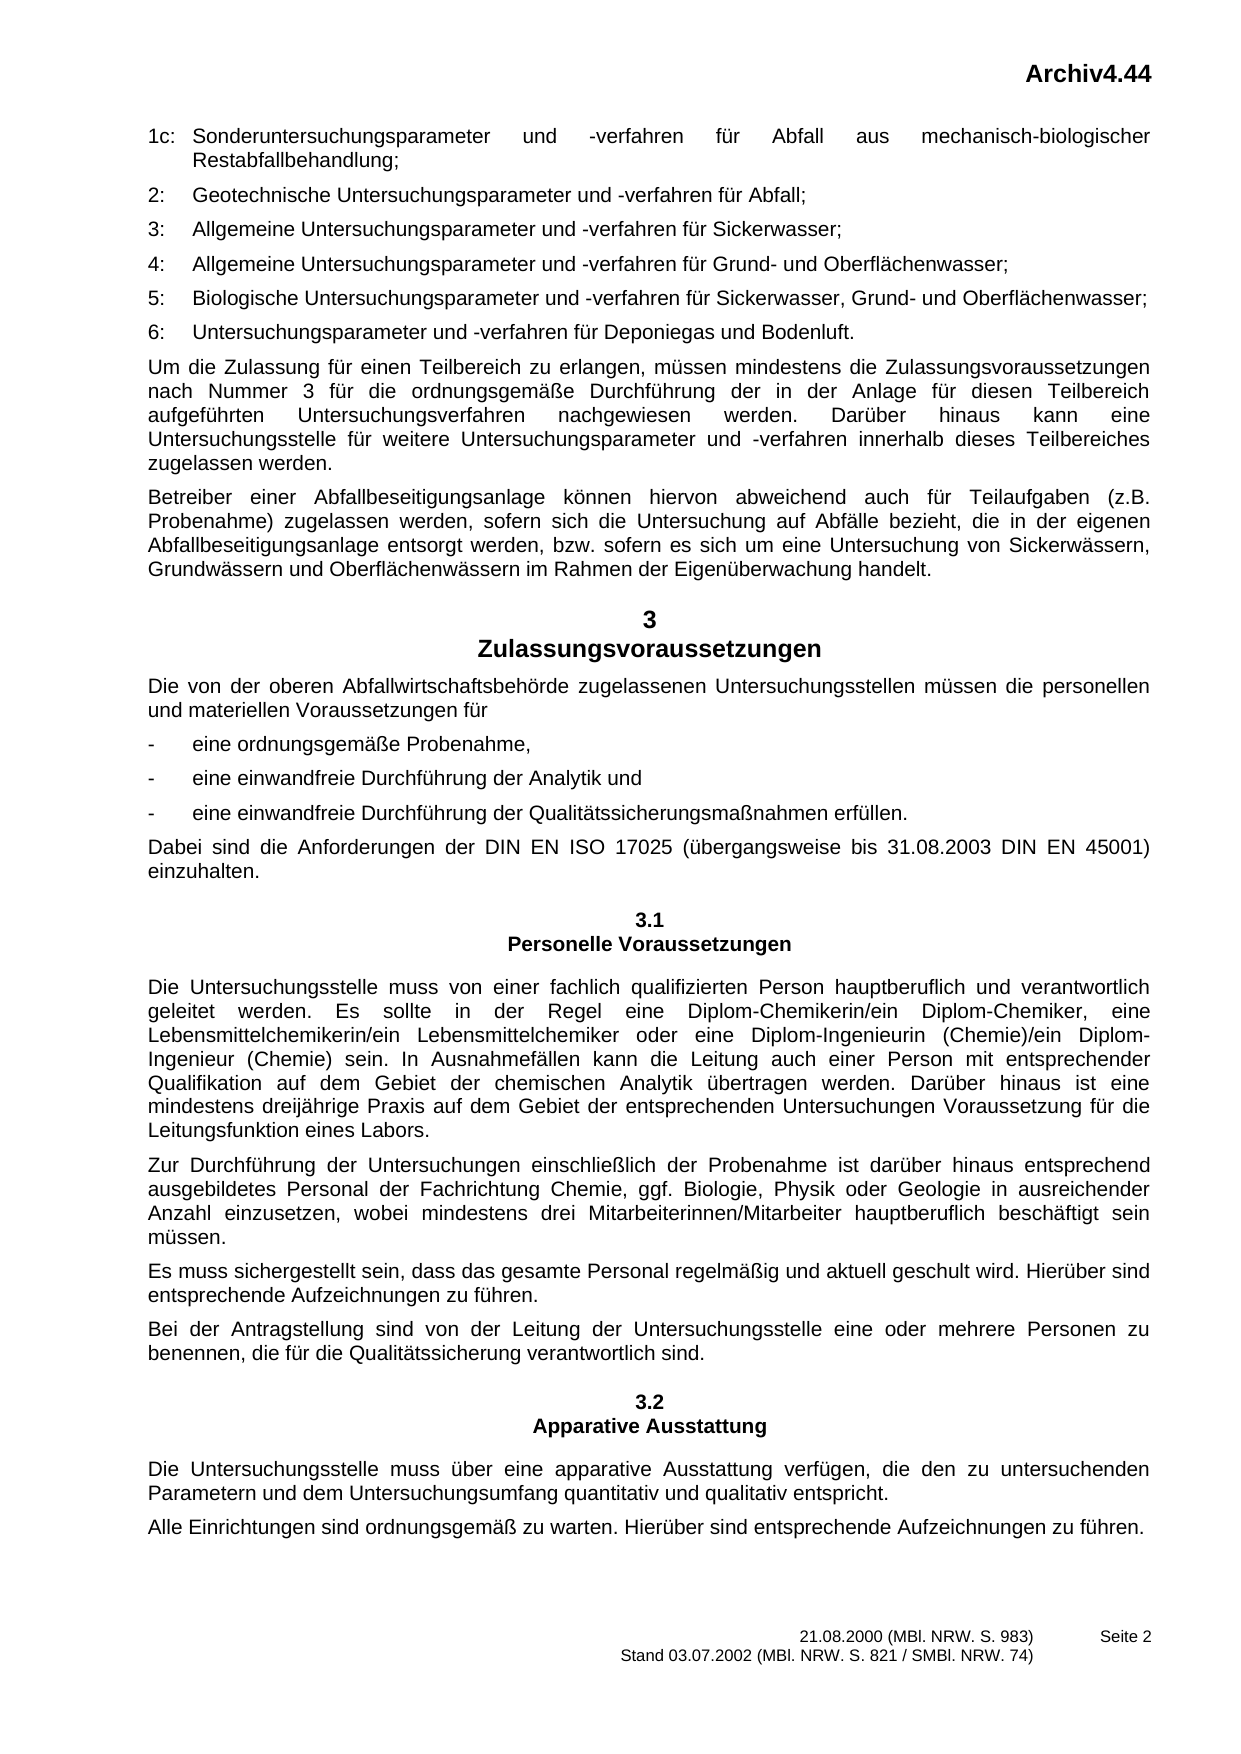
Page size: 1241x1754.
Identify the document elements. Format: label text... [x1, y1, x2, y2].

text Um die Zulassung für einen Teilbereich zu erlangen, müssen mindestens die Zulassungsvoraussetzungen nach Nummer 3 für die ordnungsgemäße Durchführung der in der Anlage für diesen Teilbereich aufgeführten Untersuchungsverfahren nachgewiesen werden. Darüber hinaus kann eine Untersuchungsstelle für weitere Untersuchungsparameter und -verfahren innerhalb dieses Teilbereiches zugelassen werden. [148, 354, 1152, 474]
text - eine ordnungsgemäße Probenahme, [148, 732, 1152, 756]
text 1c: Sonderuntersuchungsparameter und -verfahren für Abfall aus mechanisch-biologischer Restabfallbehandlung; [148, 124, 1152, 172]
text Dabei sind die Anforderungen der DIN EN ISO 17025 (übergangsweise bis 31.08.2003 DIN EN 45001) einzuhalten. [148, 835, 1152, 883]
text 2: Geotechnische Untersuchungsparameter und -verfahren für Abfall; [148, 183, 1152, 207]
subtitle 3.1 Personelle Voraussetzungen [148, 908, 1152, 956]
text 3: Allgemeine Untersuchungsparameter und -verfahren für Sickerwasser; [148, 217, 1152, 241]
text Betreiber einer Abfallbeseitigungsanlage können hiervon abweichend auch für Teilaufgaben (z.B. Probenahme) zugelassen werden, sofern sich die Untersuchung auf Abfälle bezieht, die in der eigenen Abfallbeseitigungsanlage entsorgt werden, bzw. sofern es sich um eine Untersuchung von Sickerwässern, Grundwässern und Oberflächenwässern im Rahmen der Eigenüberwachung handelt. [148, 485, 1152, 581]
text Die Untersuchungsstelle muss von einer fachlich qualifizierten Person hauptberuflich und verantwortlich geleitet werden. Es sollte in der Regel eine Diplom-Chemikerin/ein Diplom-Chemiker, eine Lebensmittelchemikerin/ein Lebensmittelchemiker oder eine Diplom-Ingenieurin (Chemie)/ein Diplom-Ingenieur (Chemie) sein. In Ausnahmefällen kann die Leitung auch einer Person mit entsprechender Qualifikation auf dem Gebiet der chemischen Analytik übertragen werden. Darüber hinaus ist eine mindestens dreijährige Praxis auf dem Gebiet der entsprechenden Untersuchungen Voraussetzung für die Leitungsfunktion eines Labors. [148, 974, 1152, 1142]
text Alle Einrichtungen sind ordnungsgemäß zu warten. Hierüber sind entsprechende Aufzeichnungen zu führen. [148, 1515, 1152, 1539]
text 5: Biologische Untersuchungsparameter und -verfahren für Sickerwasser, Grund- und Oberflächenwasser; [148, 286, 1152, 310]
text Die von der oberen Abfallwirtschaftsbehörde zugelassenen Untersuchungsstellen müssen die personellen und materiellen Voraussetzungen für [148, 673, 1152, 721]
subtitle 3 Zulassungsvoraussetzungen [148, 606, 1152, 663]
text 4: Allgemeine Untersuchungsparameter und -verfahren für Grund- und Oberflächenwasser; [148, 251, 1152, 275]
text 6: Untersuchungsparameter und -verfahren für Deponiegas und Bodenluft. [148, 320, 1152, 344]
text - eine einwandfreie Durchführung der Analytik und [148, 766, 1152, 790]
text Es muss sichergestellt sein, dass das gesamte Personal regelmäßig und aktuell geschult wird. Hierüber sind entsprechende Aufzeichnungen zu führen. [148, 1259, 1152, 1307]
text Bei der Antragstellung sind von der Leitung der Untersuchungsstelle eine oder mehrere Personen zu benennen, die für die Qualitätssicherung verantwortlich sind. [148, 1317, 1152, 1365]
text Die Untersuchungsstelle muss über eine apparative Ausstattung verfügen, die den zu untersuchenden Parametern und dem Untersuchungsumfang quantitativ und qualitativ entspricht. [148, 1457, 1152, 1505]
subtitle 3.2 Apparative Ausstattung [148, 1390, 1152, 1438]
text - eine einwandfreie Durchführung der Qualitätssicherungsmaßnahmen erfüllen. [148, 801, 1152, 824]
text Zur Durchführung der Untersuchungen einschließlich der Probenahme ist darüber hinaus entsprechend ausgebildetes Personal der Fachrichtung Chemie, ggf. Biologie, Physik oder Geologie in ausreichender Anzahl einzusetzen, wobei mindestens drei Mitarbeiterinnen/Mitarbeiter hauptberuflich beschäftigt sein müssen. [148, 1153, 1152, 1248]
